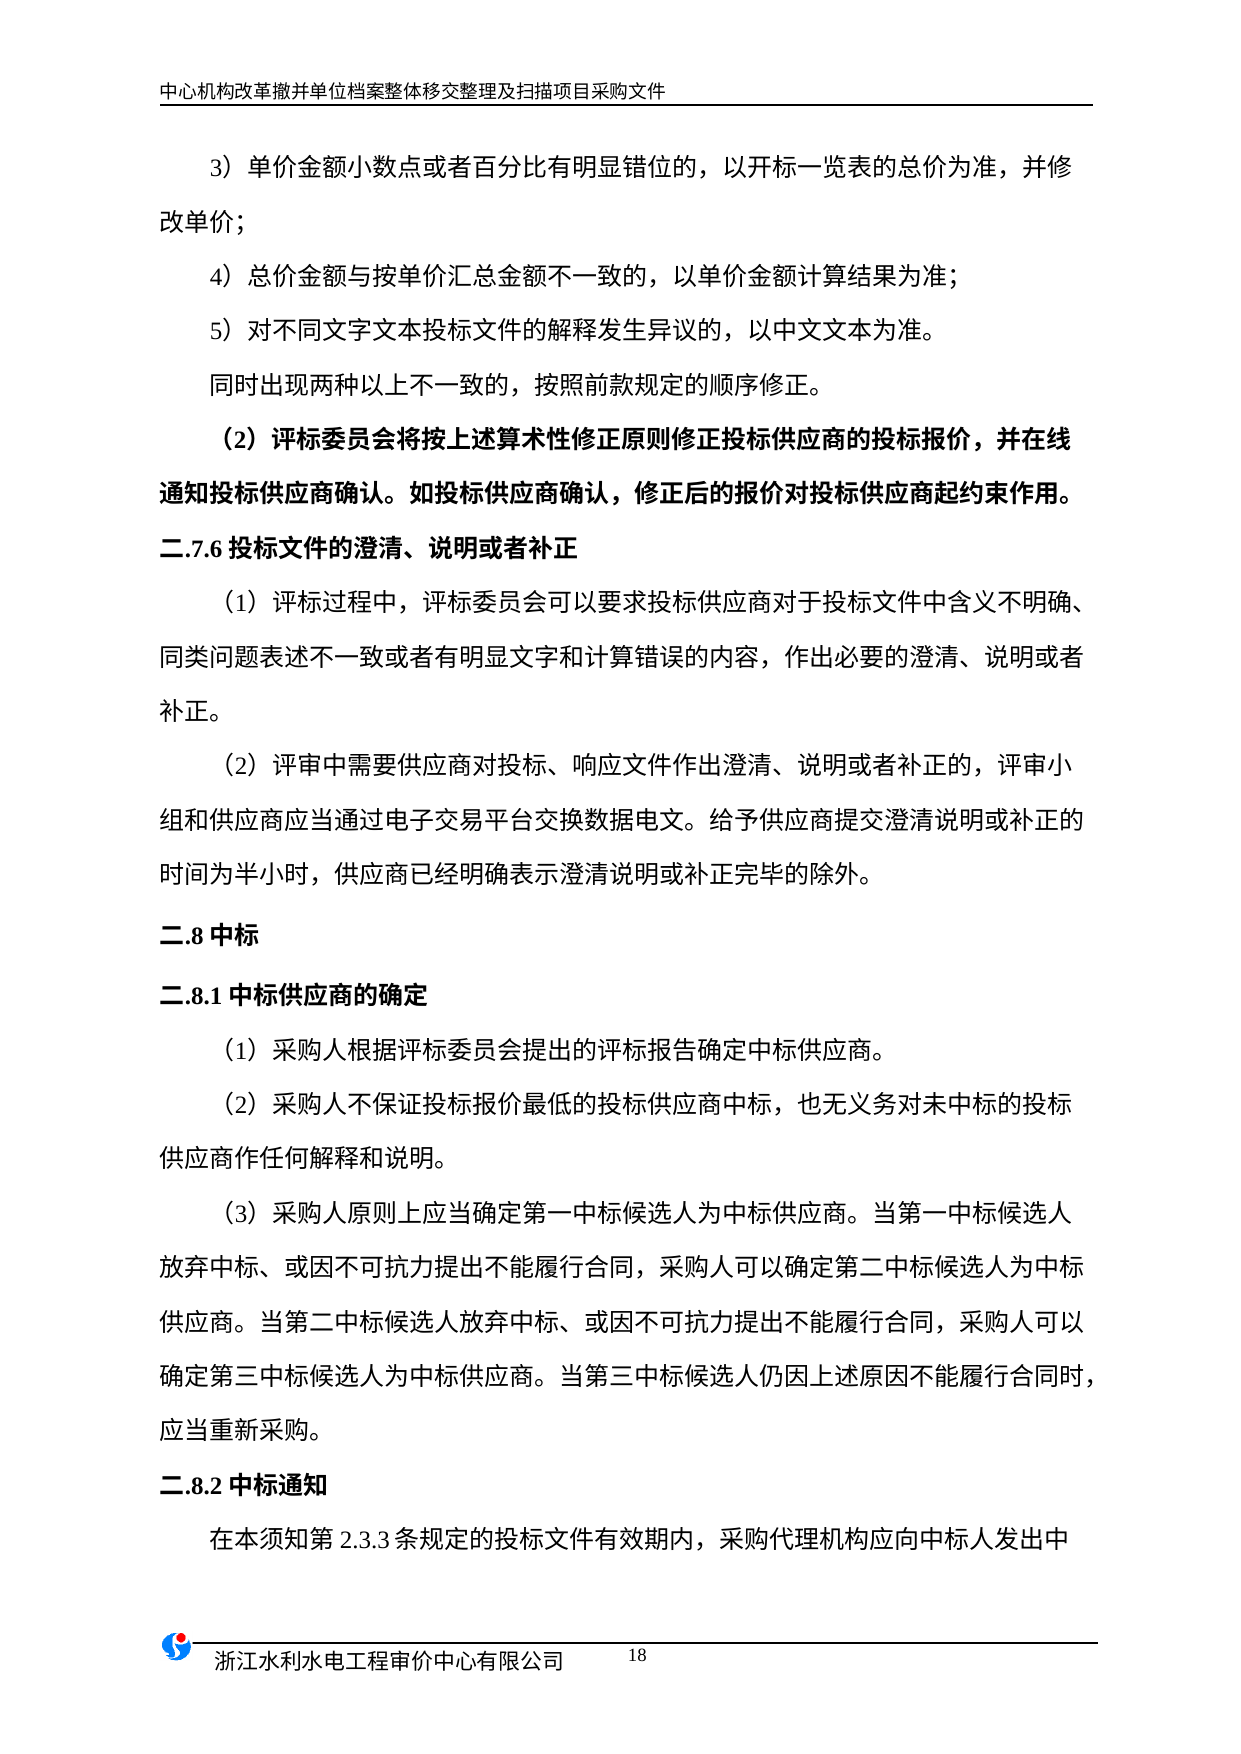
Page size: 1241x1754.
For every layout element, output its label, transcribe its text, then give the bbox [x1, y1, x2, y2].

text 5）对不同文字文本投标文件的解释发生异议的，以中文文本为准。 [159, 311, 1093, 347]
subtitle 中标供应商的确定 [159, 976, 1093, 1012]
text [159, 1519, 1093, 1556]
text 同时出现两种以上不一致的，按照前款规定的顺序修正。 [159, 365, 1093, 401]
text 4）总价金额与按单价汇总金额不一致的，以单价金额计算结果为准； [159, 256, 1093, 293]
text （2）评标委员会将按上述算术性修正原则修正投标供应商的投标报价，并在线通知投标供应商确认。如投标供应商确认，修正后的报价对投标供应商起约束作用。 [159, 419, 1093, 510]
text （1）评标过程中，评标委员会可以要求投标供应商对于投标文件中含义不明确、同类问题表述不一致或者有明显文字和计算错误的内容，作出必要的澄清、说明或者补正。 [159, 583, 1093, 728]
text （2）评审中需要供应商对投标、响应文件作出澄清、说明或者补正的，评审小组和供应商应当通过电子交易平台交换数据电文。给予供应商提交澄清说明或补正的时间为半小时，供应商已经明确表示澄清说明或补正完毕的除外。 [159, 746, 1093, 891]
text （2）采购人不保证投标报价最低的投标供应商中标，也无义务对未中标的投标供应商作任何解释和说明。 [159, 1084, 1093, 1175]
text 3）单价金额小数点或者百分比有明显错位的，以开标一览表的总价为准，并修改单价； [159, 148, 1093, 238]
subtitle 投标文件的澄清、说明或者补正 [159, 528, 1093, 564]
picture [159, 1631, 193, 1661]
text （3）采购人原则上应当确定第一中标候选人为中标供应商。当第一中标候选人放弃中标、或因不可抗力提出不能履行合同，采购人可以确定第二中标候选人为中标供应商。当第二中标候选人放弃中标、或因不可抗力提出不能履行合同，采购人可以确定第三中标候选人为中标供应商。当第三中标候选人仍因上述原因不能履行合同时，应当重新采购。 [159, 1193, 1093, 1447]
subtitle 中标 [159, 915, 1093, 951]
subtitle 中标通知 [159, 1465, 1093, 1501]
text （1）采购人根据评标委员会提出的评标报告确定中标供应商。 [159, 1030, 1093, 1066]
